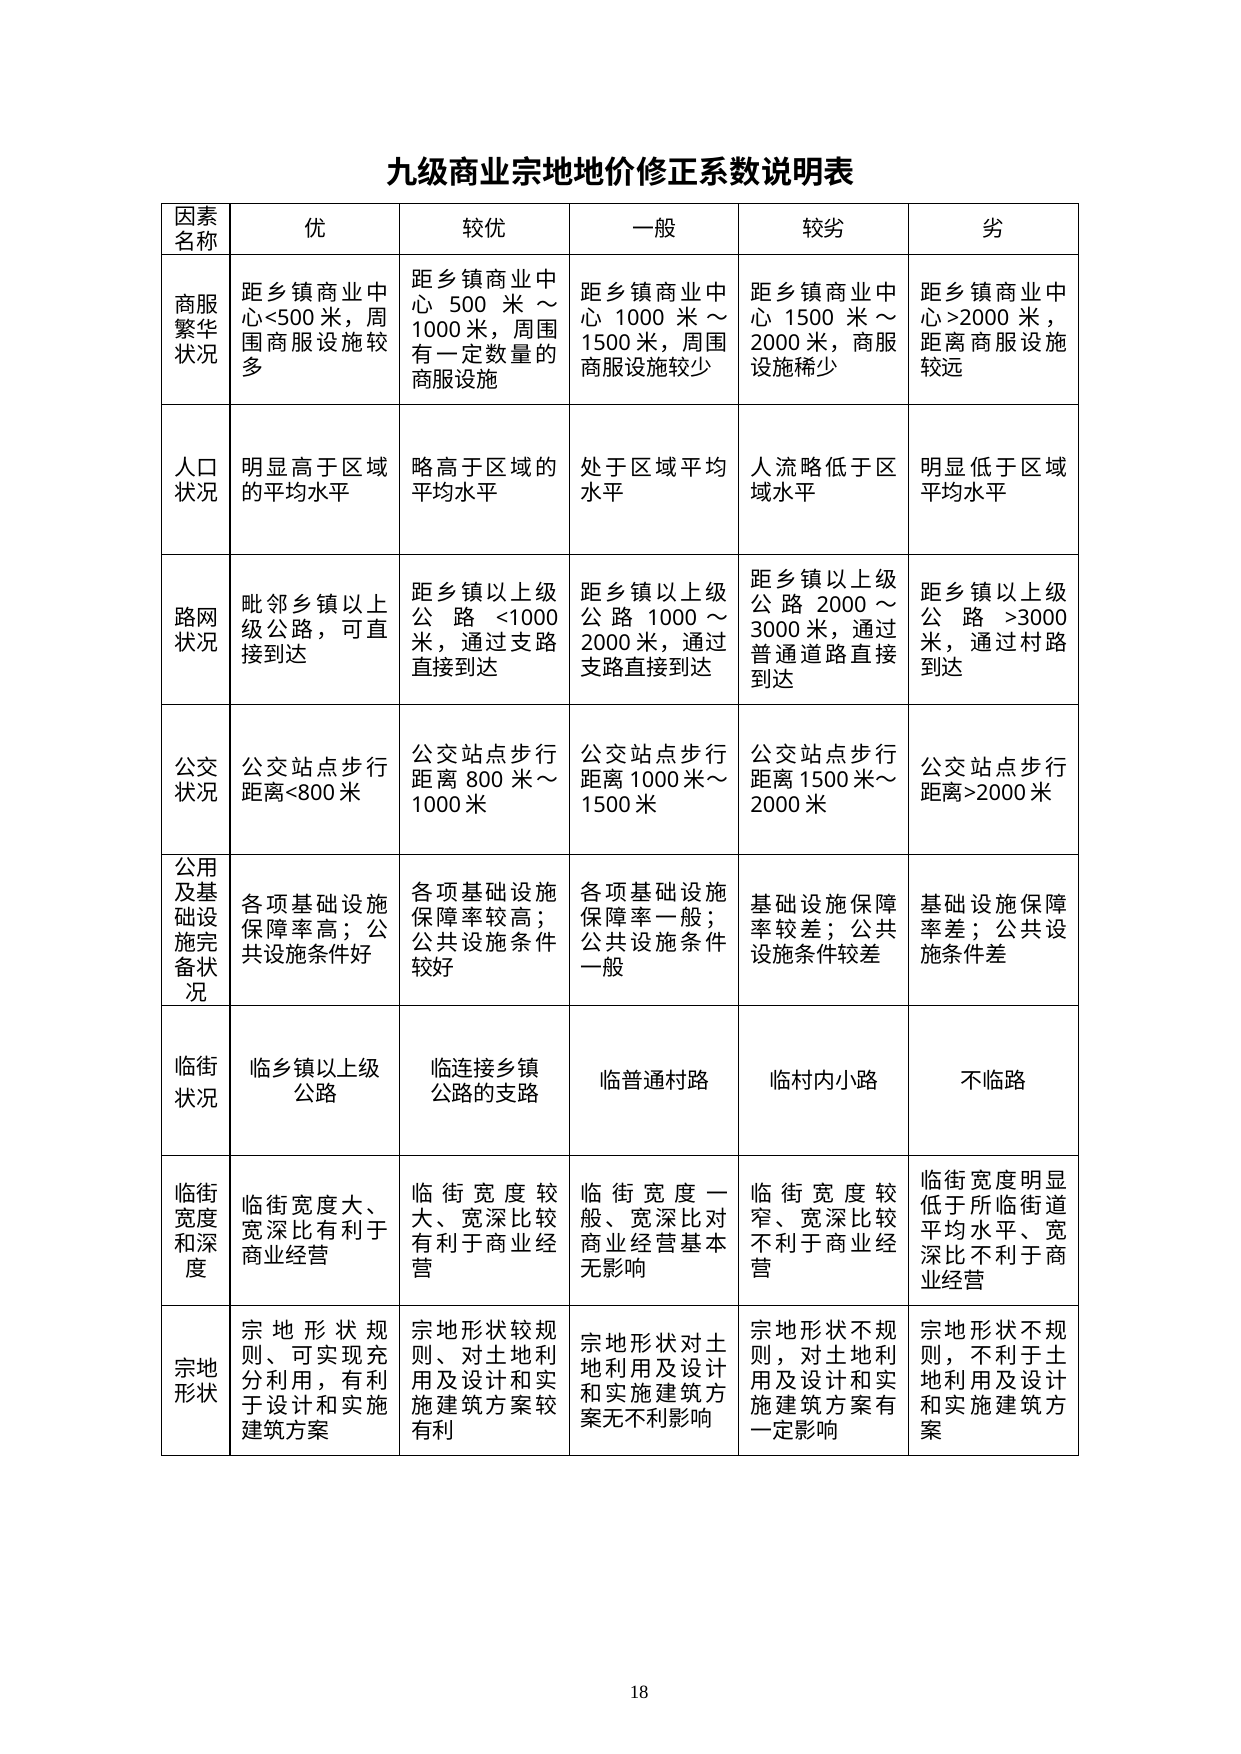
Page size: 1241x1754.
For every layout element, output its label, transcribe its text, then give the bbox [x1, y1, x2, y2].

table_cell 路网状况 [162, 555, 229, 704]
table_cell 临乡镇以上级公路 [231, 1006, 399, 1155]
table_cell 商服繁华状况 [162, 255, 229, 404]
table_header 劣 [909, 204, 1078, 254]
table_cell 人流略低于区域水平 [739, 405, 908, 554]
table_cell 宗地形状规则、可实现充分利用，有利于设计和实施建筑方案 [231, 1306, 399, 1455]
table_cell 距乡镇商业中心1000米～1500米，周围商服设施较少 [570, 255, 738, 404]
table_cell 距乡镇商业中心500米～1000米，周围有一定数量的商服设施 [400, 255, 569, 404]
table_cell 临街宽度 和深度 [162, 1156, 229, 1305]
table_cell 临街宽度一般、宽深比对商业经营基本无影响 [570, 1156, 738, 1305]
table_cell 临街宽度明显低于所临街道平均水平、宽深比不利于商业经营 [909, 1156, 1078, 1305]
table_cell 公用及基 础设施完备状况 [162, 855, 229, 1005]
table_cell 略高于区域的平均水平 [400, 405, 569, 554]
table_cell 临街状况 [162, 1006, 229, 1155]
table_header 因素名称 [162, 204, 229, 254]
table_cell 公交站点步行距离>2000米 [909, 705, 1078, 854]
table_cell 各项基础设施保障率高；公共设施条件好 [231, 855, 399, 1005]
table_cell 基础设施保障率差；公共设施条件差 [909, 855, 1078, 1005]
table_cell 公交站点步行距离800米～1000米 [400, 705, 569, 854]
table_cell 临连接乡镇 公路的支路 [400, 1006, 569, 1155]
table_header 优 [231, 204, 399, 254]
table_cell 不临路 [909, 1006, 1078, 1155]
table_cell 距乡镇以上级公路>3000米，通过村路到达 [909, 555, 1078, 704]
table_cell 临普通村路 [570, 1006, 738, 1155]
table_header 较劣 [739, 204, 908, 254]
table_cell 各项基础设施保障率一般；公共设施条件一般 [570, 855, 738, 1005]
table_cell 距乡镇以上级公路<1000米，通过支路直接到达 [400, 555, 569, 704]
table_cell 明显低于区域平均水平 [909, 405, 1078, 554]
table_cell 公交站点步行距离1500米～2000米 [739, 705, 908, 854]
subtitle 九级商业宗地地价修正系数说明表 [148, 148, 1092, 193]
table_cell 距乡镇商业中心>2000米，距离商服设施较远 [909, 255, 1078, 404]
table_cell 公交站点步行距离<800米 [231, 705, 399, 854]
table_cell 距乡镇商业中心1500米～2000米，商服设施稀少 [739, 255, 908, 404]
table_cell 公交站点步行距离1000米～1500米 [570, 705, 738, 854]
table_cell 宗地形状对土地利用及设计和实施建筑方案无不利影响 [570, 1306, 738, 1455]
table_cell 临村内小路 [739, 1006, 908, 1155]
table_cell 宗地形状较规则、对土地利用及设计和实施建筑方案较有利 [400, 1306, 569, 1455]
table_cell 距乡镇以上级公路1000～2000米，通过支路直接到达 [570, 555, 738, 704]
table_cell 人口状况 [162, 405, 229, 554]
table_cell 宗地形状不规则，不利于土地利用及设计和实施建筑方案 [909, 1306, 1078, 1455]
table_cell 各项基础设施保障率较高；公共设施条件较好 [400, 855, 569, 1005]
table_cell 毗邻乡镇以上级公路，可直接到达 [231, 555, 399, 704]
table_header 一般 [570, 204, 738, 254]
table_cell 临街宽度较窄、宽深比较不利于商业经营 [739, 1156, 908, 1305]
table_cell 临街宽度大、宽深比有利于商业经营 [231, 1156, 399, 1305]
table_header 较优 [400, 204, 569, 254]
table_cell 宗地形状不规则，对土地利用及设计和实施建筑方案有一定影响 [739, 1306, 908, 1455]
table_cell 距乡镇以上级公路2000～3000米，通过普通道路直接到达 [739, 555, 908, 704]
table_cell 基础设施保障率较差；公共设施条件较差 [739, 855, 908, 1005]
table_cell 临街宽度较大、宽深比较有利于商业经营 [400, 1156, 569, 1305]
table_cell 距乡镇商业中心<500米，周围商服设施较多 [231, 255, 399, 404]
table_cell 公交状况 [162, 705, 229, 854]
table_cell 处于区域平均水平 [570, 405, 738, 554]
table_cell 明显高于区域的平均水平 [231, 405, 399, 554]
table_cell 宗地形状 [162, 1306, 229, 1455]
